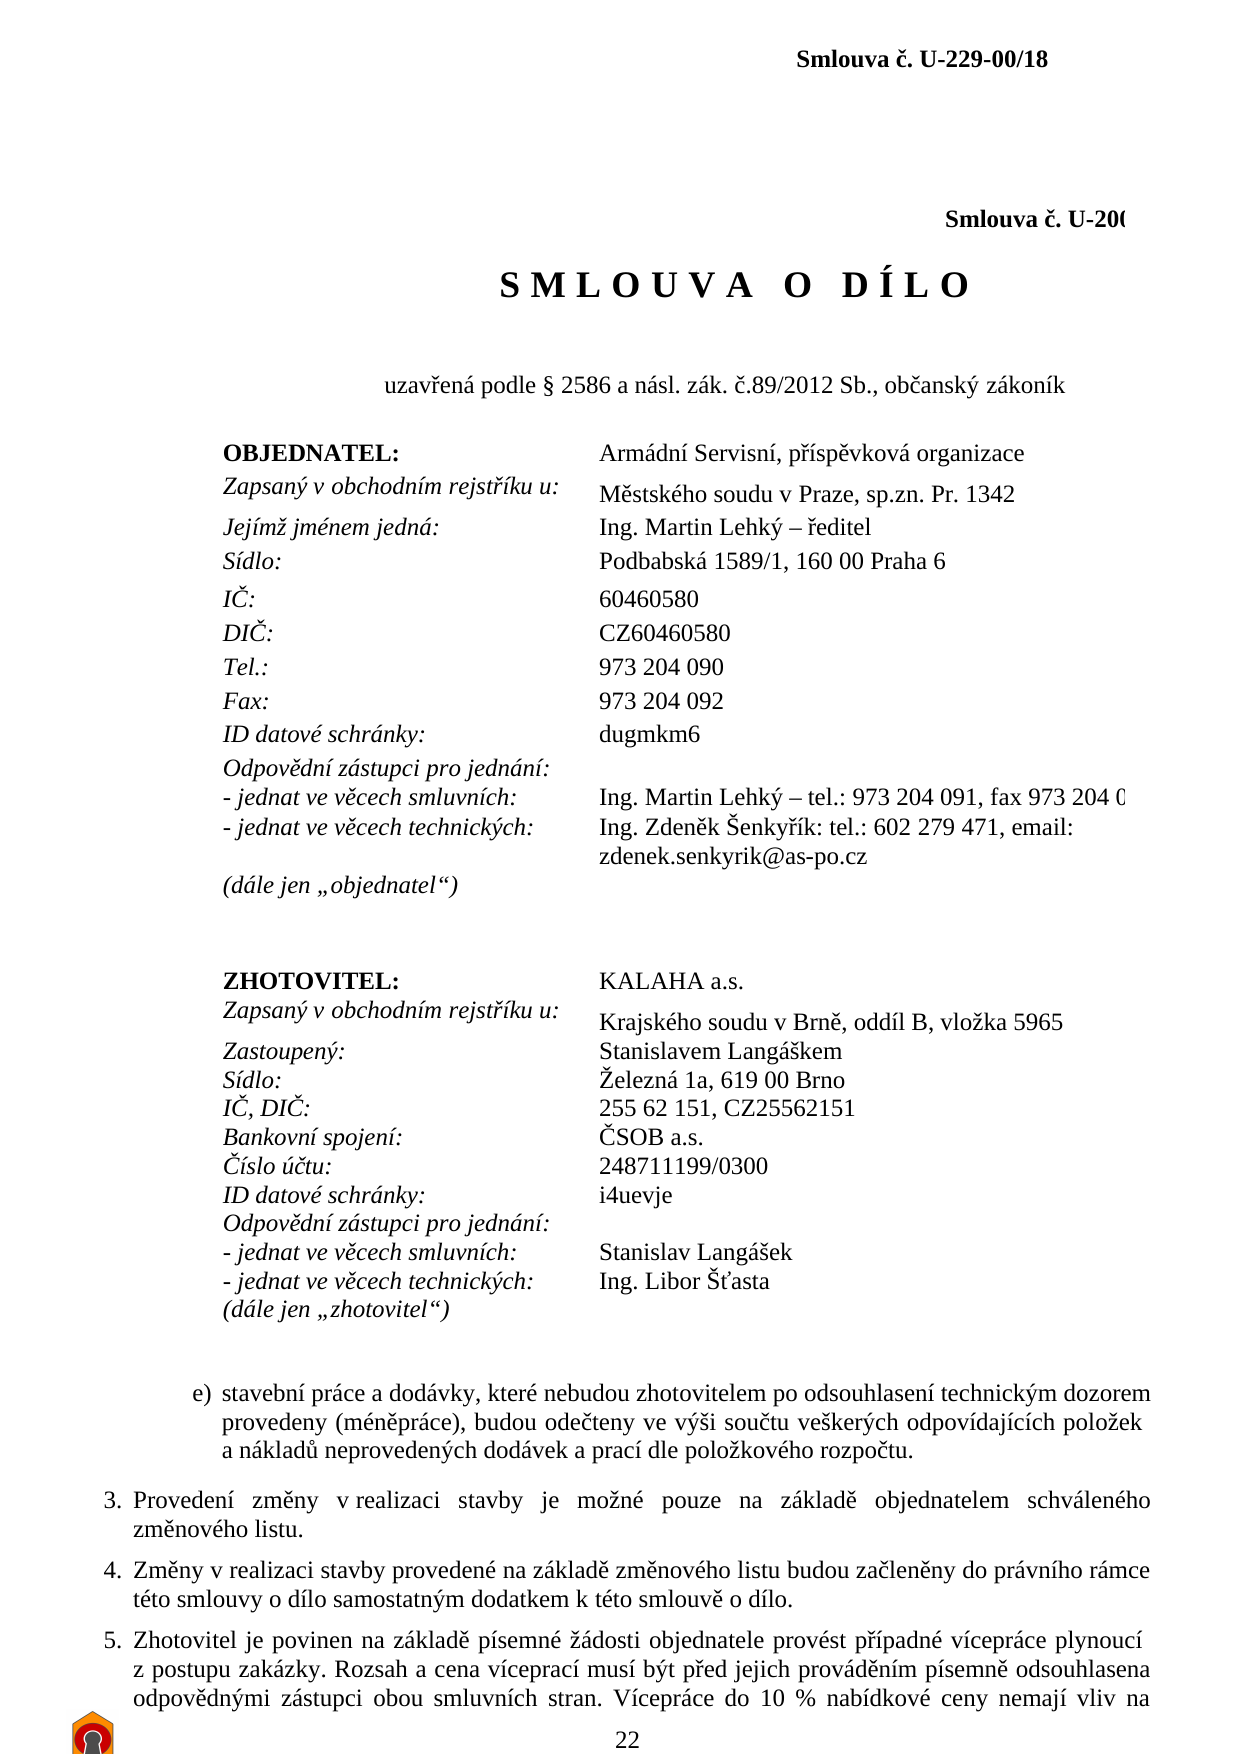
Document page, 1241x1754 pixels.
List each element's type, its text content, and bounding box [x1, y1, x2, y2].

list Změny v realizaci stavby provedené na základě změnového listu budou začleněny do právního rámce této smlouvy o dílo samostatným dodatkem k této smlouvě o dílo. [103, 1555, 1152, 1613]
list stavební práce a dodávky, které nebudou zhotovitelem po odsouhlasení technickým dozorem provedeny (méněpráce), budou odečteny ve výši součtu veškerých odpovídajících položek a nákladů neprovedených dodávek a prací dle položkového rozpočtu. [192, 1378, 1152, 1464]
list Provedení změny v realizaci stavby je možné pouze na základě objednatelem schváleného změnového listu. [103, 1485, 1152, 1543]
list Zhotovitel je povinen na základě písemné žádosti objednatele provést případné vícepráce plynoucí z postupu zakázky. Rozsah a cena víceprací musí být před jejich prováděním písemně odsouhlasena odpovědnými zástupci obou smluvních stran. Vícepráce do 10 % nabídkové ceny nemají vliv na termín dokončení díla. Při rozsahu víceprací nad 10 % nabídkové ceny se na žádost zhotovitele smluvní doba prodlouží o odpovídající dobu. [103, 1625, 1152, 1711]
picture [66, 1709, 119, 1754]
